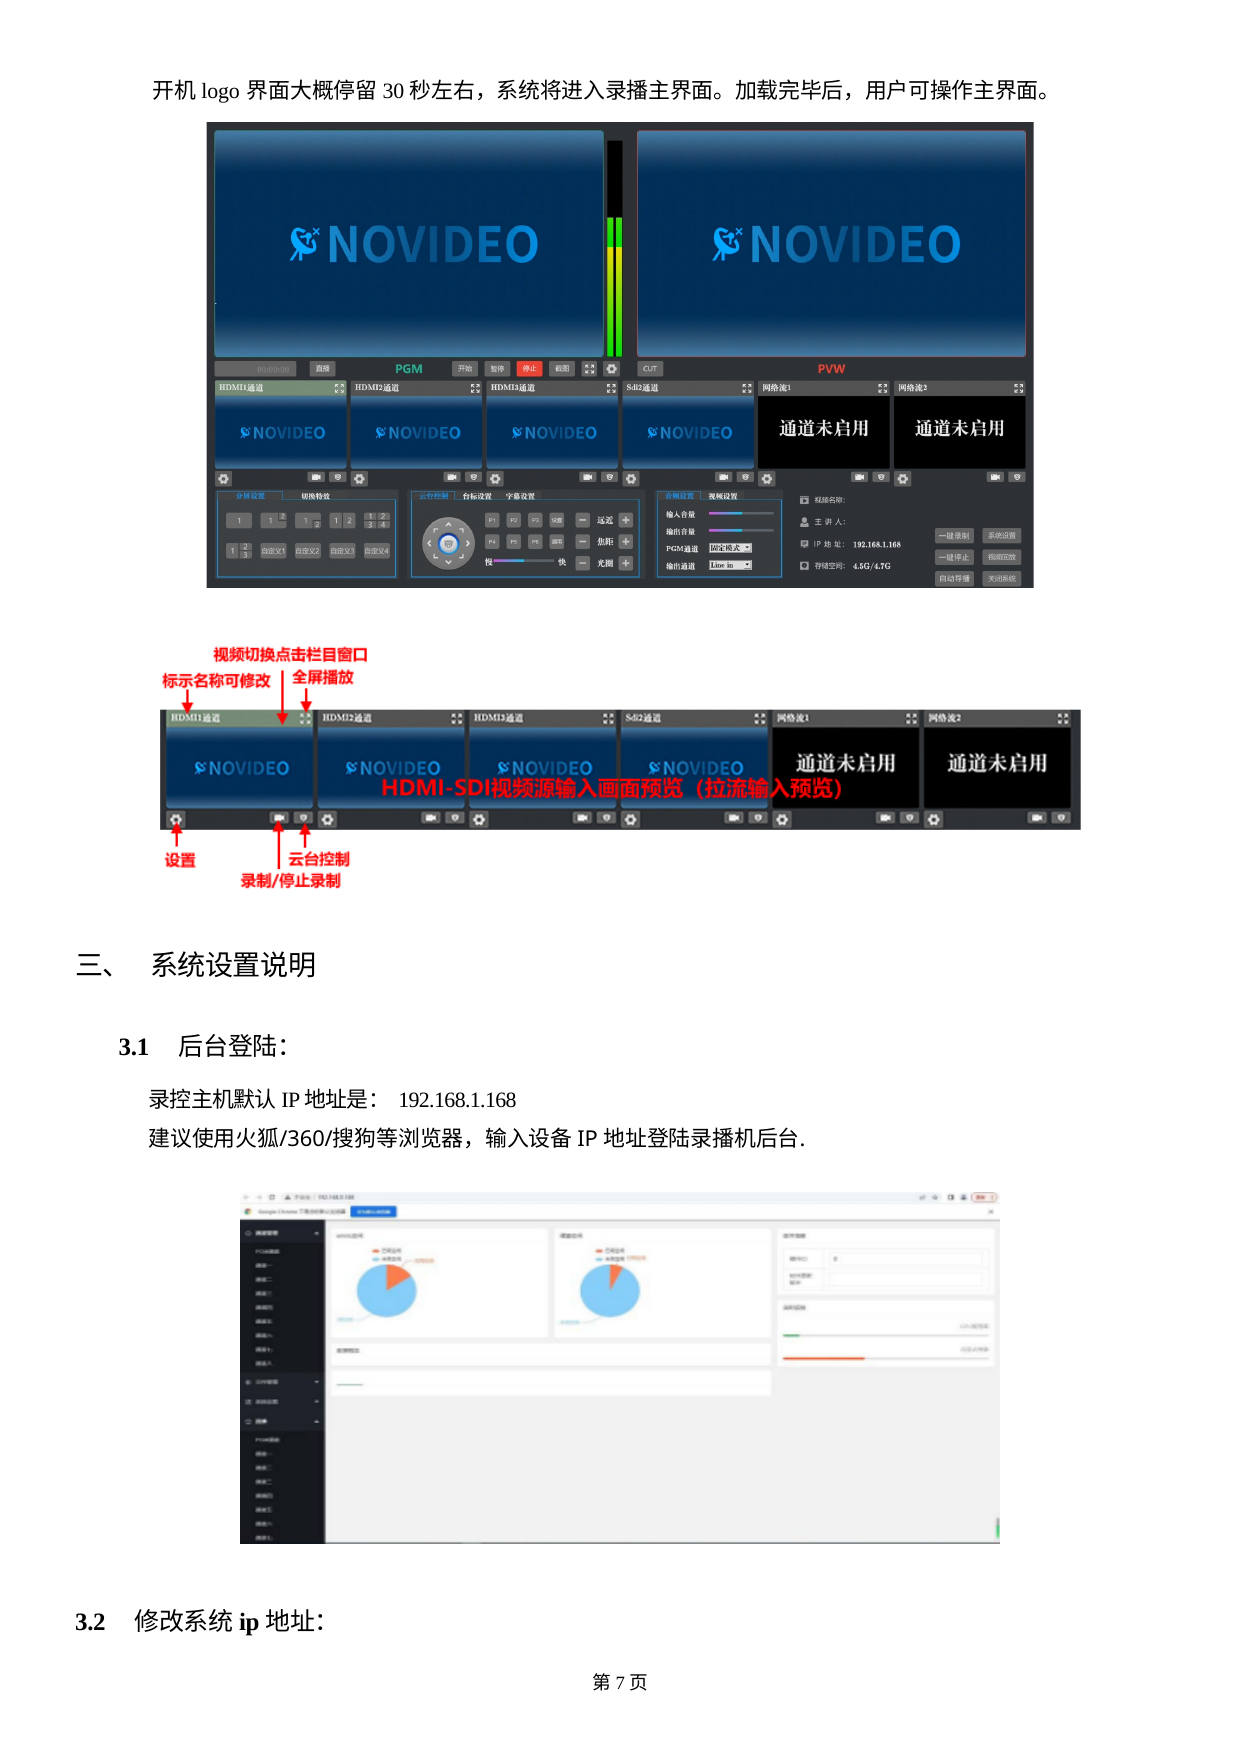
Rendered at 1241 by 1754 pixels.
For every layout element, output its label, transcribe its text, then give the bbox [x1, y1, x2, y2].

picture [159, 642, 1082, 893]
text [148, 73, 1048, 106]
text 三、 系统设置说明 [75, 931, 1165, 996]
text 3.1 后台登陆： [118, 1012, 1165, 1077]
picture [240, 1192, 1000, 1544]
text 3.2 修改系统 ip 地址： [75, 1587, 1165, 1652]
text 录控主机默认 IP 地址是： 192.168.1.168 [148, 1081, 1165, 1114]
picture [206, 122, 1034, 588]
text 建议使用火狐/360/搜狗等浏览器，输入设备 IP 地址登陆录播机后台. [148, 1121, 1165, 1153]
